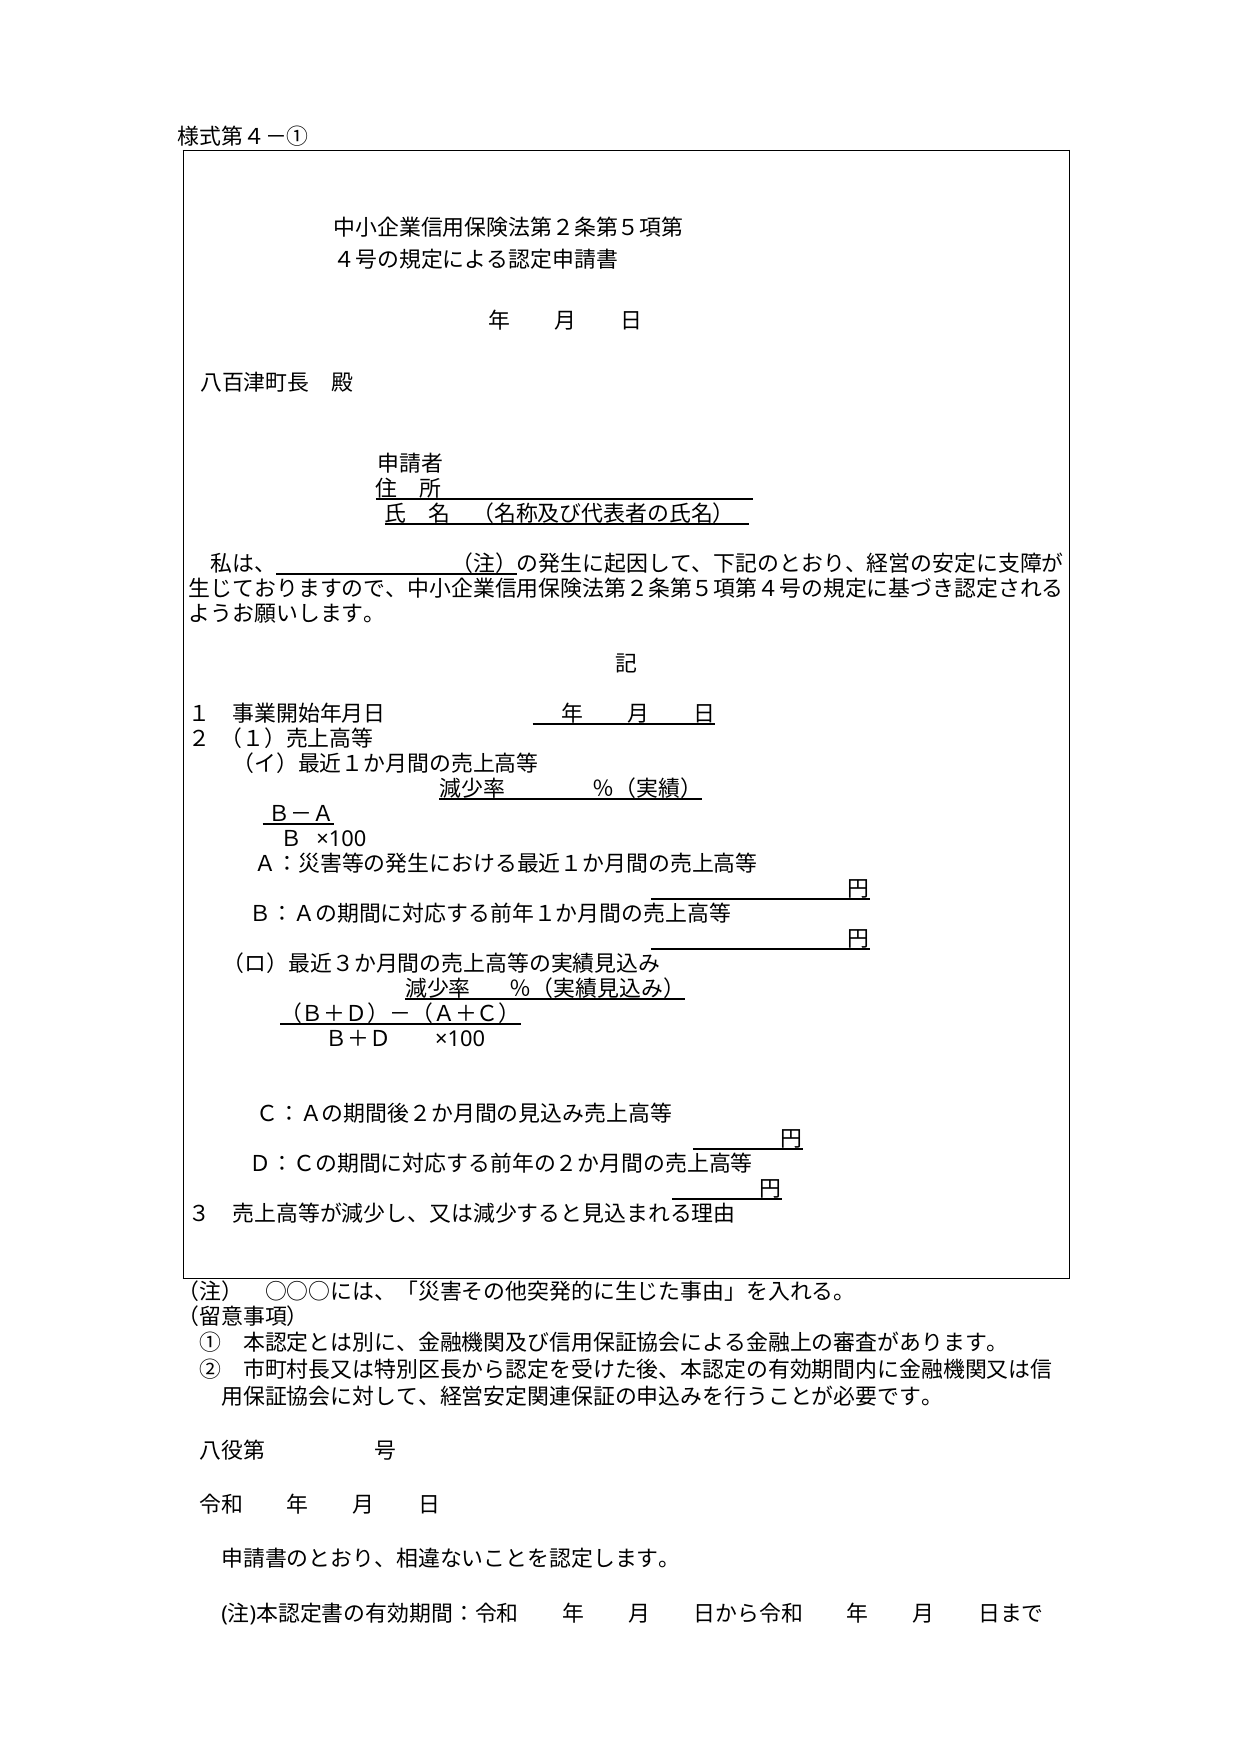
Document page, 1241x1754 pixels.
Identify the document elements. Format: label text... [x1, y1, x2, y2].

text 様式第４－① [177, 123, 1063, 150]
text (注)本認定書の有効期間：令和 年 月 日から令和 年 月 日まで [177, 1599, 1063, 1626]
text 申請書のとおり、相違ないことを認定します。 [177, 1545, 1063, 1572]
text ② 市町村長又は特別区長から認定を受けた後、本認定の有効期間内に金融機関又は信用保証協会に対して、経営安定関連保証の申込みを行うことが必要です。 [177, 1356, 1063, 1410]
text （留意事項） [177, 1304, 1063, 1330]
text 八役第 号 [177, 1437, 1063, 1464]
text 令和 年 月 日 [177, 1491, 1063, 1518]
table_header 中小企業信用保険法第２条第５項第 ４号の規定による認定申請書 年 月 日 八百津町長 殿 申請者 住 所 氏 名 （名称及び代表者の氏名） 私は、 （注）の発生に起因して、下記のとおり、経営の安定に支障が生じておりますので、中小企業信用保険法第２条第５項第４号の規定に基づき認定されるようお願いします。 記 １ 事業開始年月日 年 月 日 ２ （１）売上高等 （イ）最近１か月間の売上高等 減少率 ％（実績） Ｂ－Ａ Ｂ ×100 Ａ：災害等の発生における最近１か月間の売上高等 円 Ｂ：Ａの期間に対応する前年１か月間の売上高等 円 （ロ）最近３か月間の売上高等の実績見込み 減少率 ％（実績見込み） （Ｂ＋Ｄ）－（Ａ＋Ｃ） Ｂ＋Ｄ ×100 Ｃ：Ａの期間後２か月間の見込み売上高等 円 Ｄ：Ｃの期間に対応する前年の２か月間の売上高等 円 ３ 売上高等が減少し、又は減少すると見込まれる理由 [184, 151, 1069, 1278]
text （注） ○○○には、「災害その他突発的に生じた事由」を入れる。 [177, 1279, 1063, 1304]
text ① 本認定とは別に、金融機関及び信用保証協会による金融上の審査があります。 [177, 1330, 1063, 1356]
